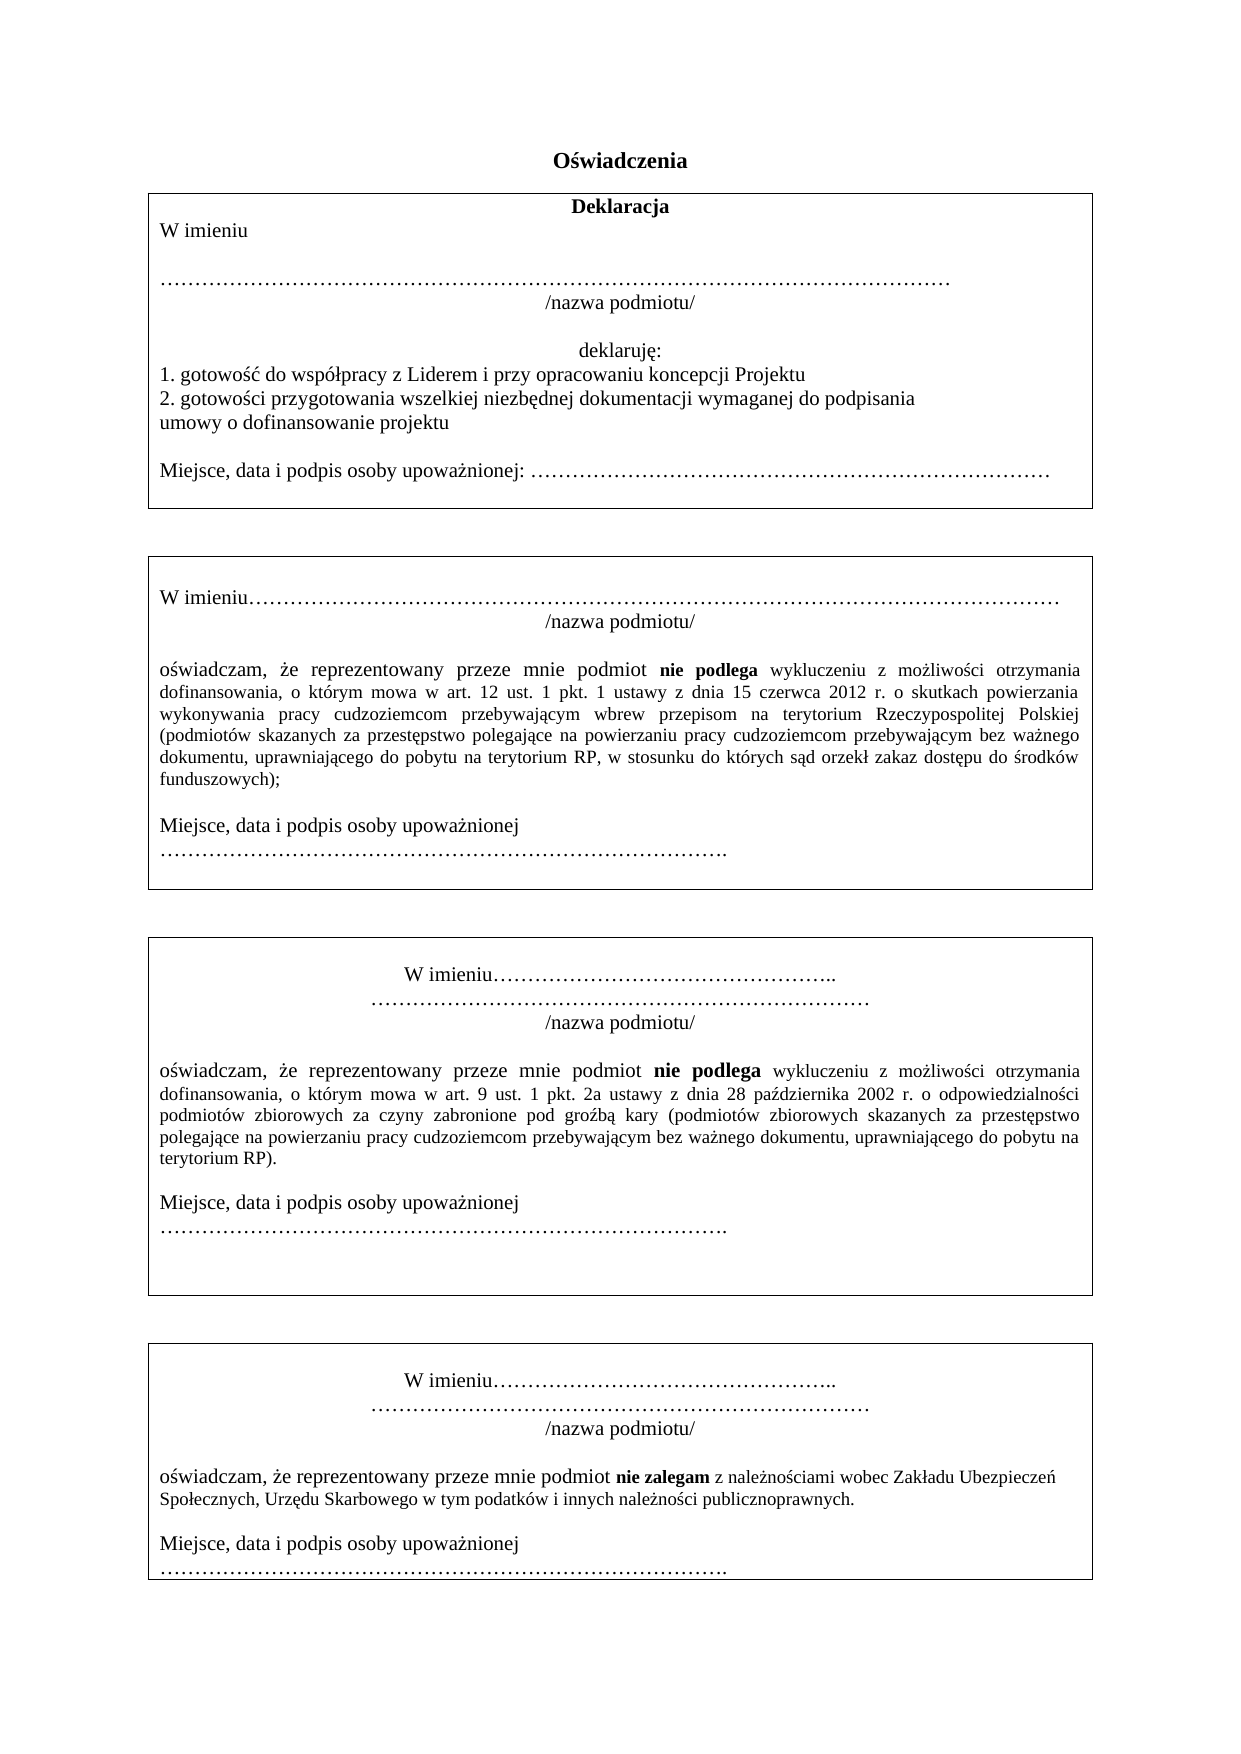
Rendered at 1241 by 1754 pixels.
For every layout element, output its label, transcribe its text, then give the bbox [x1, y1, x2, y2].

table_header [149, 1344, 1092, 1579]
table_header W imieniu……………………………………………………………………………………………………… /nazwa podmiotu/ oświadczam, że reprezentowany przeze mnie podmiot nie podlega wykluczeniu z możliwości otrzymania dofinansowania, o którym mowa w art. 12 ust. 1 pkt. 1 ustawy z dnia 15 czerwca 2012 r. o skutkach powierzania wykonywania pracy cudzoziemcom przebywającym wbrew przepisom na terytorium Rzeczypospolitej Polskiej (podmiotów skazanych za przestępstwo polegające na powierzaniu pracy cudzoziemcom przebywającym bez ważnego dokumentu, uprawniającego do pobytu na terytorium RP, w stosunku do których sąd orzekł zakaz dostępu do środków funduszowych); Miejsce, data i podpis osoby upoważnionej ………………………………………………………………………. [149, 557, 1092, 889]
table_header W imieniu…………………………………………..……………………………………………………………… /nazwa podmiotu/ oświadczam, że reprezentowany przeze mnie podmiot nie podlega wykluczeniu z możliwości otrzymania dofinansowania, o którym mowa w art. 9 ust. 1 pkt. 2a ustawy z dnia 28 października 2002 r. o odpowiedzialności podmiotów zbiorowych za czyny zabronione pod groźbą kary (podmiotów zbiorowych skazanych za przestępstwo polegające na powierzaniu pracy cudzoziemcom przebywającym bez ważnego dokumentu, uprawniającego do pobytu na terytorium RP). Miejsce, data i podpis osoby upoważnionej ………………………………………………………………………. [149, 938, 1092, 1294]
table_header Deklaracja W imieniu …………………………………………………………………………………………………… /nazwa podmiotu/ deklaruję: 1. gotowość do współpracy z Liderem i przy opracowaniu koncepcji Projektu 2. gotowości przygotowania wszelkiej niezbędnej dokumentacji wymaganej do podpisania umowy o dofinansowanie projektu Miejsce, data i podpis osoby upoważnionej: ………………………………………………………………… [149, 194, 1092, 508]
text Oświadczenia [148, 148, 1093, 174]
